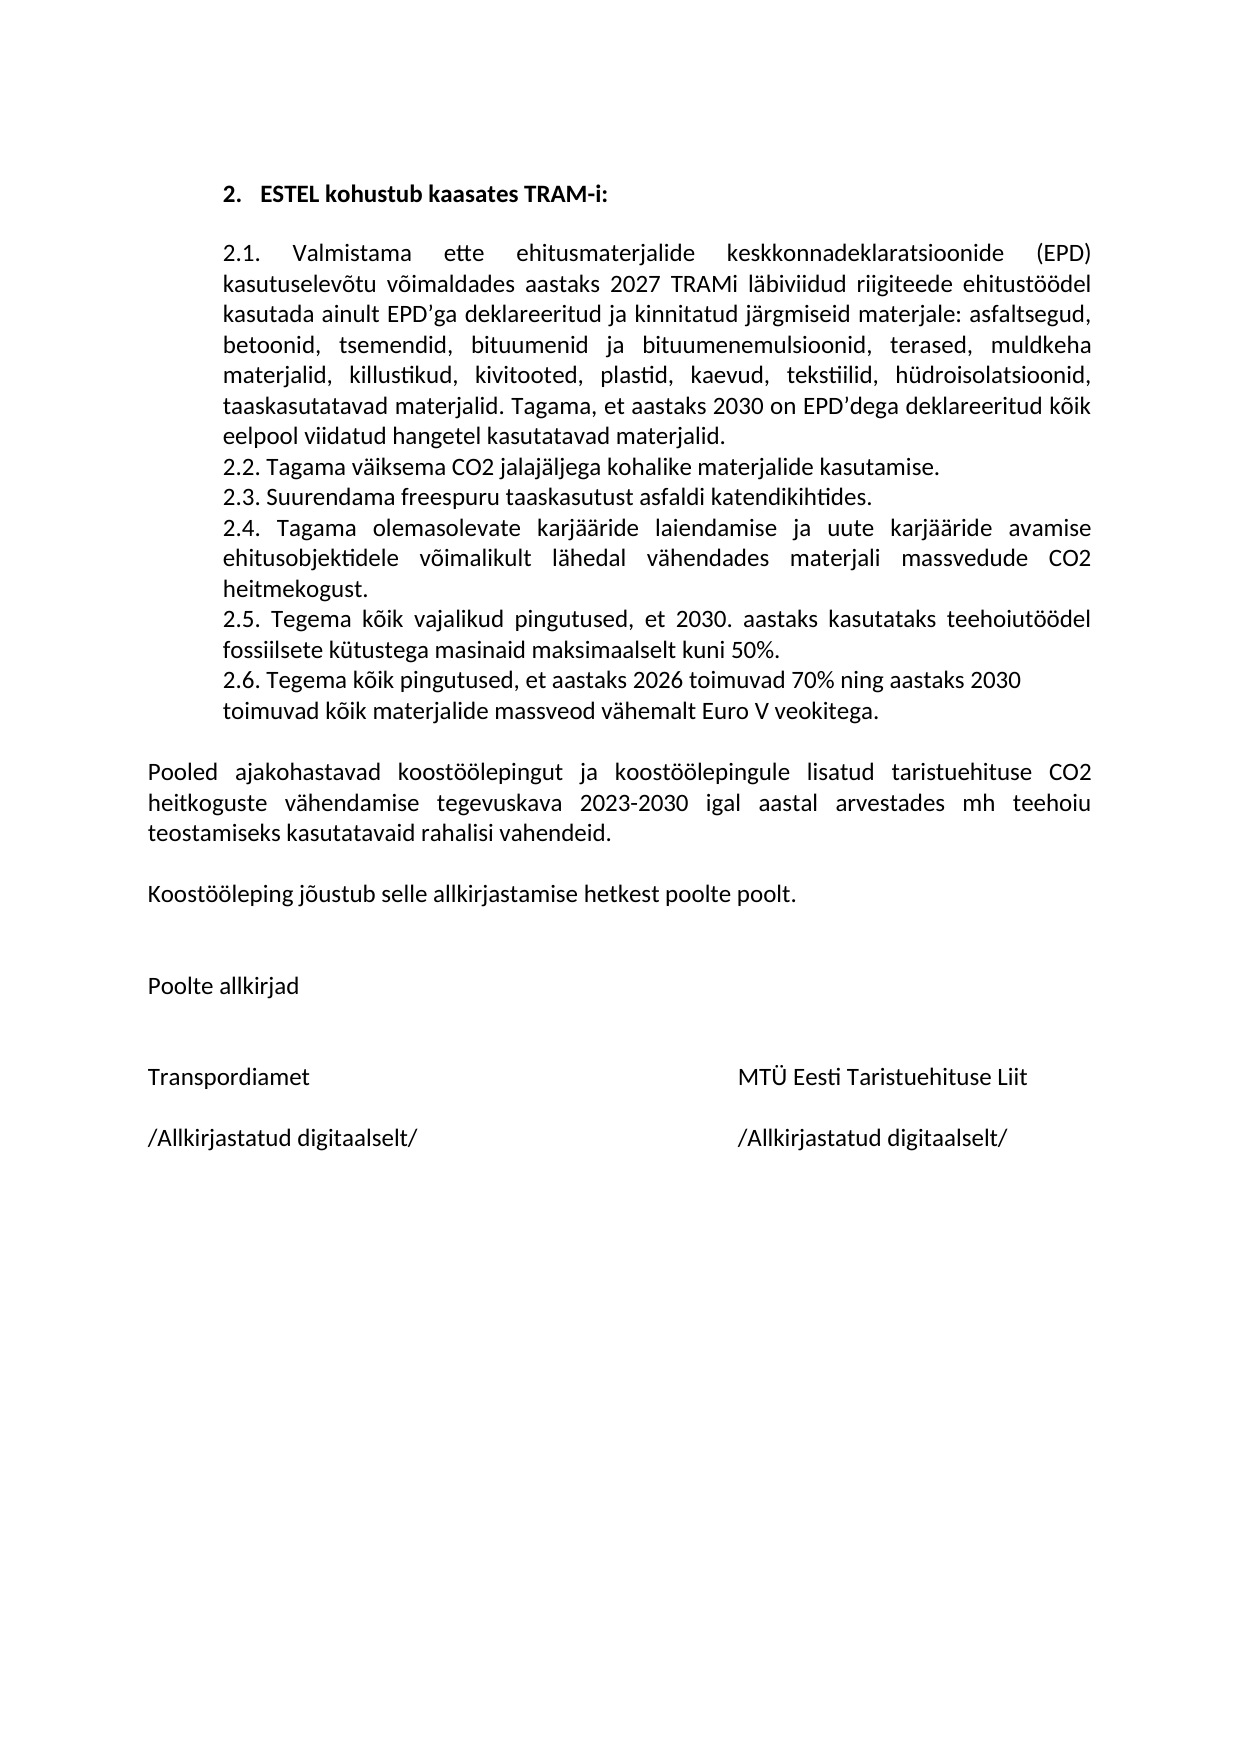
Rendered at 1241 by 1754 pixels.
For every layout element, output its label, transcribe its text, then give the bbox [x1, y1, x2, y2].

list ESTEL kohustub kaasates TRAM-i: [223, 178, 1093, 209]
text Pooled ajakohastavad koostöölepingut ja koostöölepingule lisatud taristuehituse CO2 heitkoguste vähendamise tegevuskava 2023-2030 igal aastal arvestades mh teehoiu teostamiseks kasutatavaid rahalisi vahendeid. [148, 756, 1093, 848]
list 2.1. Valmistama ette ehitusmaterjalide keskkonnadeklaratsioonide (EPD) kasutuselevõtu võimaldades aastaks 2027 TRAMi läbiviidud riigiteede ehitustöödel kasutada ainult EPD’ga deklareeritud ja kinnitatud järgmiseid materjale: asfaltsegud, betoonid, tsemendid, bituumenid ja bituumenemulsioonid, terased, muldkeha materjalid, killustikud, kivitooted, plastid, kaevud, tekstiilid, hüdroisolatsioonid, taaskasutatavad materjalid. Tagama, et aastaks 2030 on EPD’dega deklareeritud kõik eelpool viidatud hangetel kasutatavad materjalid. [223, 237, 1093, 451]
list 2.6. Tegema kõik pingutused, et aastaks 2026 toimuvad 70% ning aastaks 2030 toimuvad kõik materjalide massveod vähemalt Euro V veokitega. [223, 665, 1093, 726]
list 2.3. Suurendama freespuru taaskasutust asfaldi katendikihtides. [223, 482, 1093, 512]
text Transpordiamet MTÜ Eesti Taristuehituse Liit [148, 1061, 1093, 1092]
text /Allkirjastatud digitaalselt/ /Allkirjastatud digitaalselt/ [148, 1122, 1093, 1153]
text Koostööleping jõustub selle allkirjastamise hetkest poolte poolt. [148, 878, 1093, 909]
text Poolte allkirjad [148, 970, 1093, 1000]
list 2.2. Tagama väiksema CO2 jalajäljega kohalike materjalide kasutamise. [223, 451, 1093, 482]
list 2.5. Tegema kõik vajalikud pingutused, et 2030. aastaks kasutataks teehoiutöödel fossiilsete kütustega masinaid maksimaalselt kuni 50%. [223, 604, 1093, 665]
list 2.4. Tagama olemasolevate karjääride laiendamise ja uute karjääride avamise ehitusobjektidele võimalikult lähedal vähendades materjali massvedude CO2 heitmekogust. [223, 512, 1093, 604]
